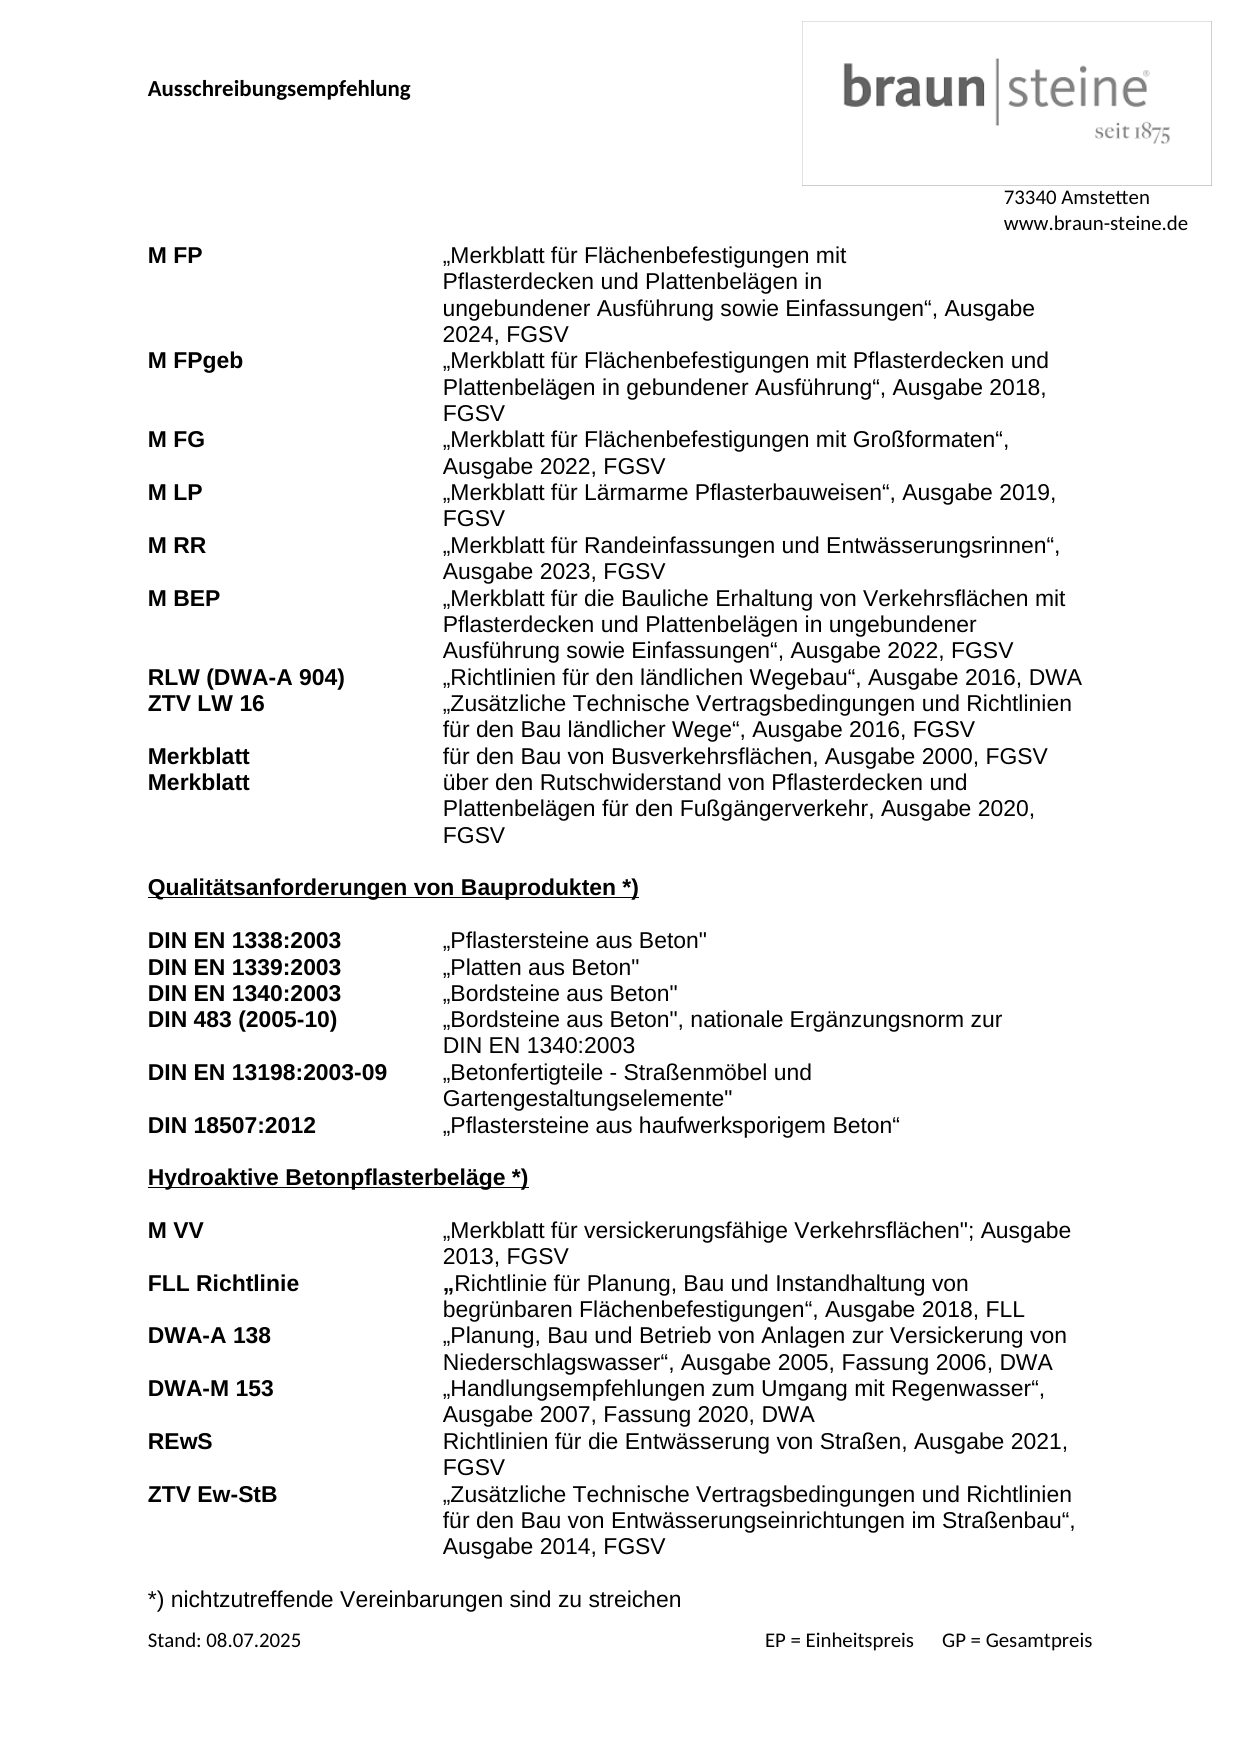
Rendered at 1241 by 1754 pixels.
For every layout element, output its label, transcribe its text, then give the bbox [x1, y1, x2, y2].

text Merkblatt über den Rutschwiderstand von Pflasterdecken und Plattenbelägen für den Fußgängerverkehr, Ausgabe 2020, FGSV [148, 769, 1093, 848]
text ZTV LW 16 „Zusätzliche Technische Vertragsbedingungen und Richtlinien [148, 690, 1093, 716]
text für den Bau ländlicher Wege“, Ausgabe 2016, FGSV [148, 716, 1093, 743]
text DIN EN 1339:2003 „Platten aus Beton" [148, 953, 1093, 980]
text DWA-M 153 „Handlungsempfehlungen zum Umgang mit Regenwasser“, Ausgabe 2007, Fassung 2020, DWA [148, 1375, 1093, 1428]
text DIN EN 1338:2003 „Pflastersteine aus Beton" [148, 927, 1093, 953]
text M BEP „Merkblatt für die Bauliche Erhaltung von Verkehrsflächen mit Pflasterdecken und Plattenbelägen in ungebundener Ausführung sowie Einfassungen“, Ausgabe 2022, FGSV [148, 584, 1093, 663]
text ZTV Ew-StB „Zusätzliche Technische Vertragsbedingungen und Richtlinien für den Bau von Entwässerungseinrichtungen im Straßenbau“, Ausgabe 2014, FGSV [148, 1481, 1093, 1559]
text DIN EN 13198:2003-09 „Betonfertigteile - Straßenmöbel und [148, 1059, 1093, 1085]
text DIN EN 1340:2003 [148, 1032, 1093, 1059]
text Gartengestaltungselemente" [148, 1085, 1093, 1112]
text Qualitätsanforderungen von Bauprodukten *) [148, 874, 1093, 901]
text M FP „Merkblatt für Flächenbefestigungen mit Pflasterdecken und Plattenbelägen in ungebundener Ausführung sowie Einfassungen“, Ausgabe 2024, FGSV [148, 242, 1093, 347]
text M LP „Merkblatt für Lärmarme Pflasterbauweisen“, Ausgabe 2019, FGSV [148, 479, 1093, 532]
text REwS Richtlinien für die Entwässerung von Straßen, Ausgabe 2021, FGSV [148, 1428, 1093, 1481]
text FLL Richtlinie „Richtlinie für Planung, Bau und Instandhaltung von begrünbaren Flächenbefestigungen“, Ausgabe 2018, FLL [148, 1270, 1093, 1322]
text M FG „Merkblatt für Flächenbefestigungen mit Großformaten“, Ausgabe 2022, FGSV [148, 426, 1093, 479]
picture [793, 12, 1218, 191]
text *) nichtzutreffende Vereinbarungen sind zu streichen [148, 1586, 1093, 1612]
text DIN 18507:2012 „Pflastersteine aus haufwerksporigem Beton“ [148, 1112, 1093, 1138]
text DIN EN 1340:2003 „Bordsteine aus Beton" [148, 980, 1093, 1006]
text Merkblatt für den Bau von Busverkehrsflächen, Ausgabe 2000, FGSV [148, 743, 1093, 769]
text M RR „Merkblatt für Randeinfassungen und Entwässerungsrinnen“, Ausgabe 2023, FGSV [148, 532, 1093, 584]
text M VV „Merkblatt für versickerungsfähige Verkehrsflächen"; Ausgabe 2013, FGSV [148, 1217, 1093, 1270]
text DIN 483 (2005-10) „Bordsteine aus Beton", nationale Ergänzungsnorm zur [148, 1006, 1093, 1032]
text M FPgeb „Merkblatt für Flächenbefestigungen mit Pflasterdecken und Plattenbelägen in gebundener Ausführung“, Ausgabe 2018, FGSV [148, 347, 1093, 426]
text Hydroaktive Betonpflasterbeläge *) [148, 1164, 1093, 1191]
text DWA-A 138 „Planung, Bau und Betrieb von Anlagen zur Versickerung von Niederschlagswasser“, Ausgabe 2005, Fassung 2006, DWA [148, 1322, 1093, 1375]
text RLW (DWA-A 904) „Richtlinien für den ländlichen Wegebau“, Ausgabe 2016, DWA [148, 663, 1093, 690]
